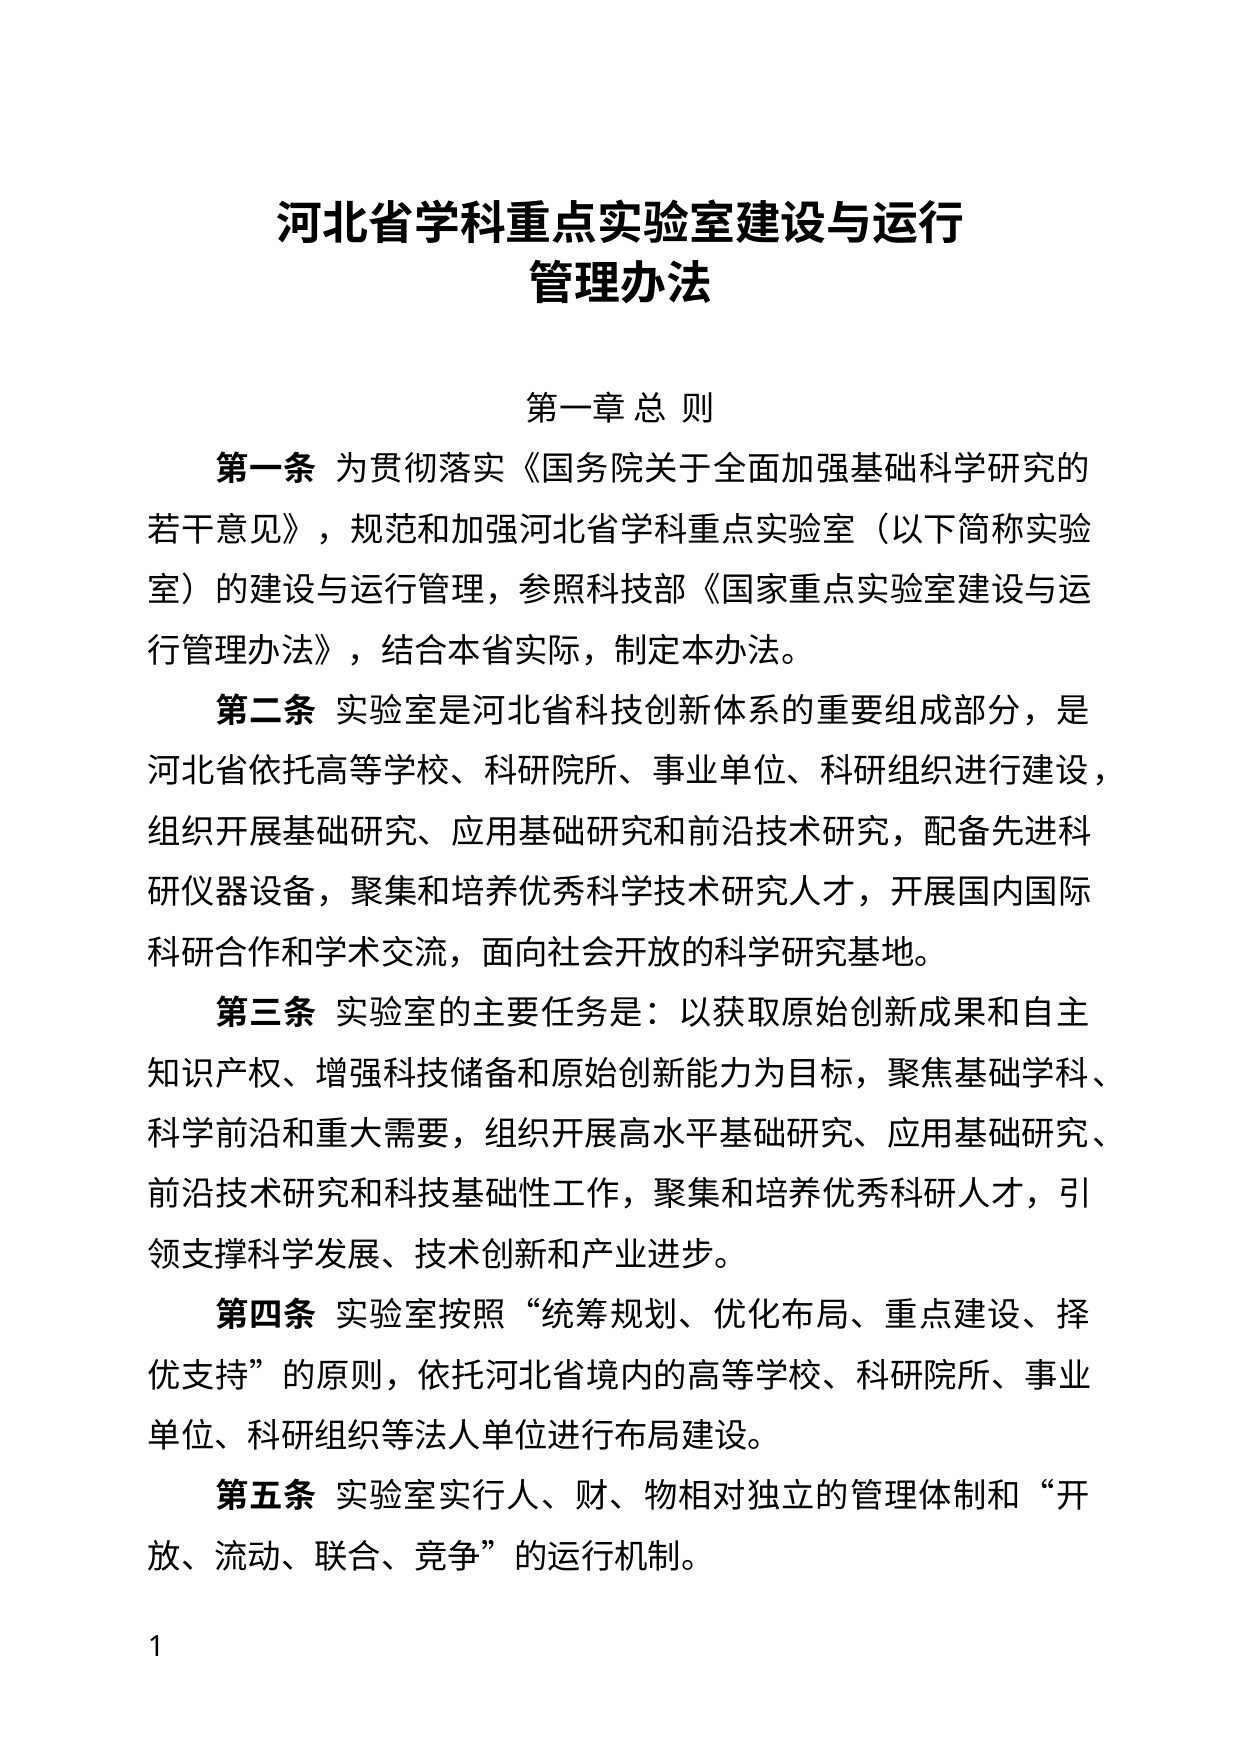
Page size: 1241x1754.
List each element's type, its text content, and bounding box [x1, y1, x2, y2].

text 第三条 实验室的主要任务是：以获取原始创新成果和自主知识产权、增强科技储备和原始创新能力为目标，聚焦基础学科、科学前沿和重大需要，组织开展高水平基础研究、应用基础研究、前沿技术研究和科技基础性工作，聚集和培养优秀科研人才，引领支撑科学发展、技术创新和产业进步。 [148, 976, 1092, 1278]
text 管理办法 [148, 251, 1092, 312]
text 河北省学科重点实验室建设与运行 [148, 193, 1092, 251]
text 第二条 实验室是河北省科技创新体系的重要组成部分，是河北省依托高等学校、科研院所、事业单位、科研组织进行建设，组织开展基础研究、应用基础研究和前沿技术研究，配备先进科研仪器设备，聚集和培养优秀科学技术研究人才，开展国内国际科研合作和学术交流，面向社会开放的科学研究基地。 [148, 674, 1092, 976]
text 第四条 实验室按照“统筹规划、优化布局、重点建设、择优支持”的原则，依托河北省境内的高等学校、科研院所、事业单位、科研组织等法人单位进行布局建设。 [148, 1278, 1092, 1459]
text 第一章 总 则 [148, 372, 1092, 432]
text 第五条 实验室实行人、财、物相对独立的管理体制和“开放、流动、联合、竞争”的运行机制。 [148, 1459, 1092, 1580]
text 第一条 为贯彻落实《国务院关于全面加强基础科学研究的若干意见》，规范和加强河北省学科重点实验室（以下简称实验室）的建设与运行管理，参照科技部《国家重点实验室建设与运行管理办法》，结合本省实际，制定本办法。 [148, 432, 1092, 674]
